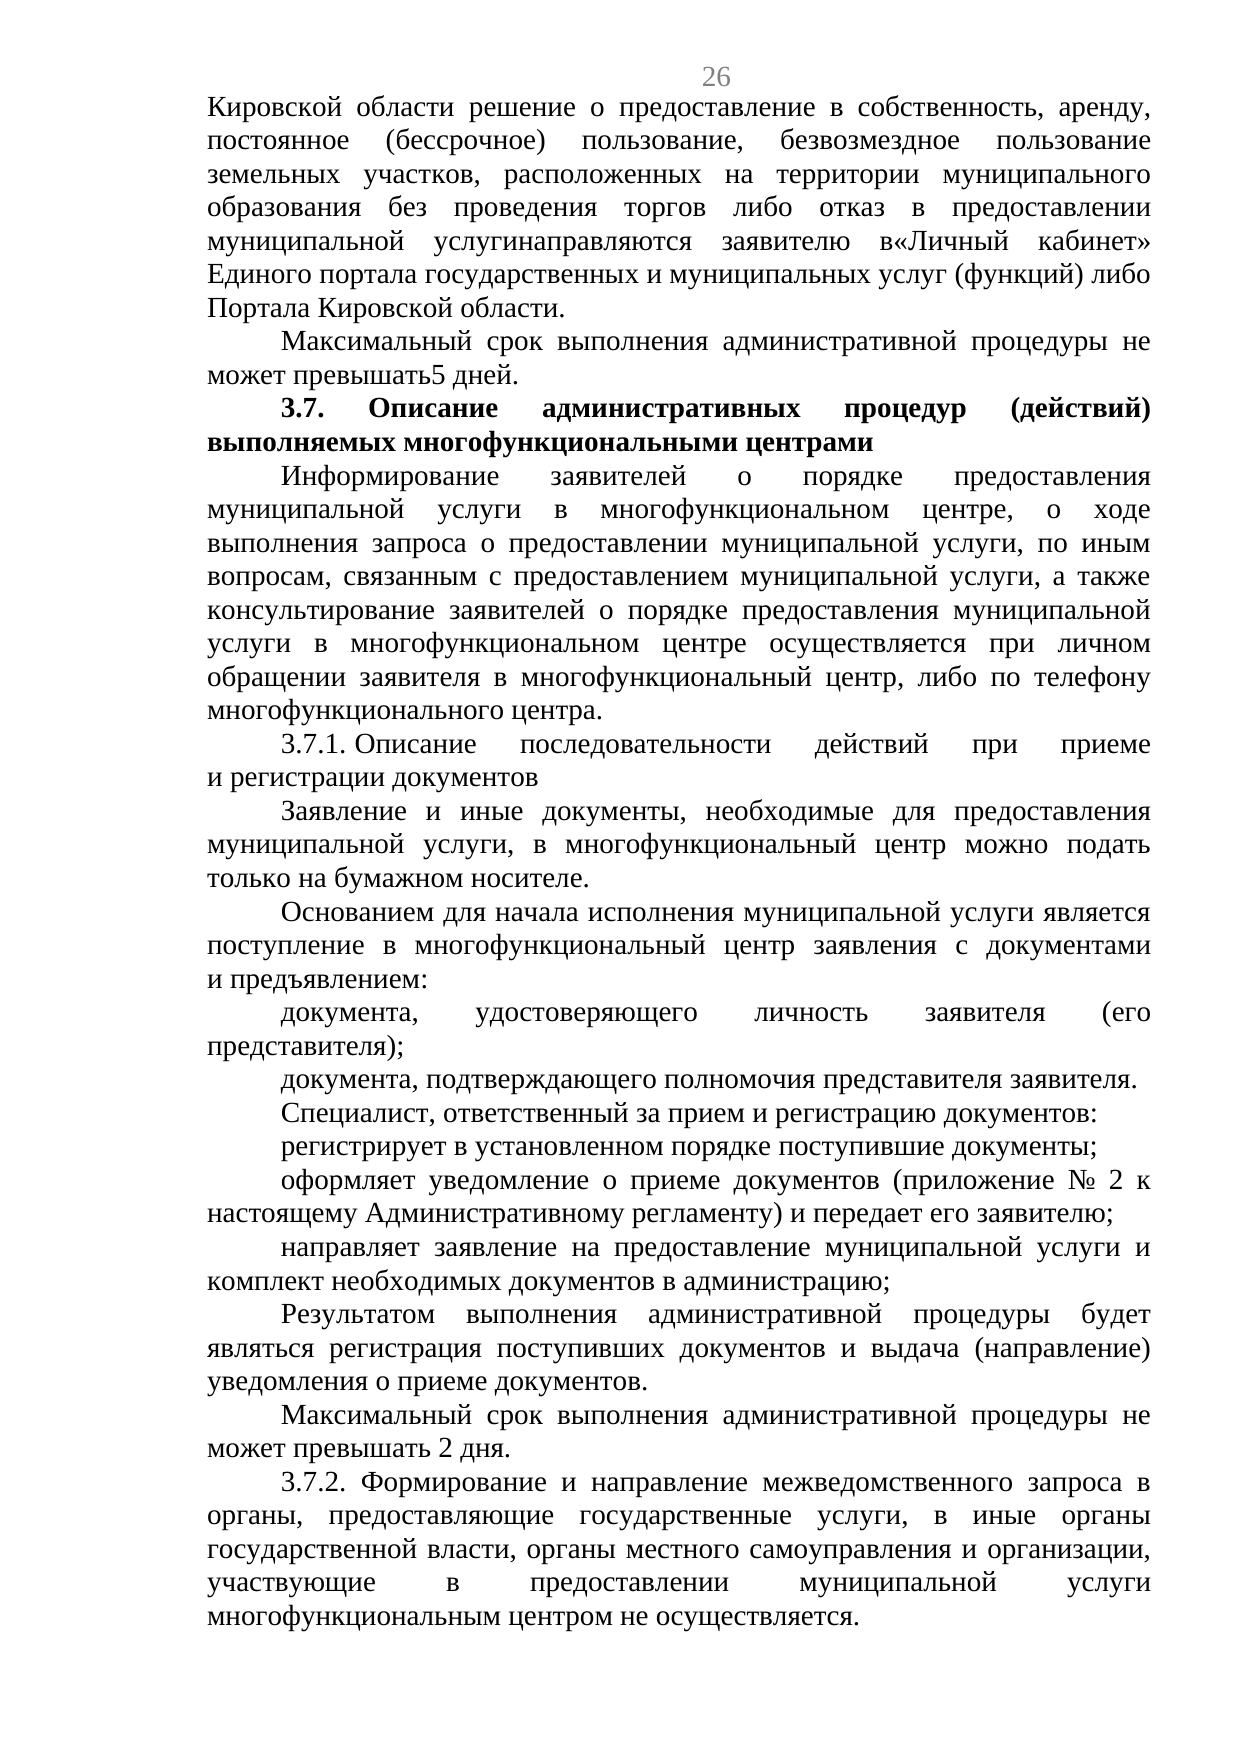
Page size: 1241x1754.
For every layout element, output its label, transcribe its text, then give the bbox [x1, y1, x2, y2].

text Заявление и иные документы, необходимые для предоставления муниципальной услуги, в многофункциональный центр можно подать только на бумажном носителе. [207, 793, 1152, 894]
text Максимальный срок выполнения административной процедуры не может превышать5 дней. [207, 323, 1152, 391]
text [207, 89, 1152, 323]
text Специалист, ответственный за прием и регистрацию документов: [207, 1095, 1152, 1128]
text документа, удостоверяющего личность заявителя (его представителя); [207, 994, 1152, 1061]
text Максимальный срок выполнения административной процедуры не может превышать 2 дня. [207, 1397, 1152, 1464]
text документа, подтверждающего полномочия представителя заявителя. [207, 1061, 1152, 1095]
text Информирование заявителей о порядке предоставления муниципальной услуги в многофункциональном центре, о ходе выполнения запроса о предоставлении муниципальной услуги, по иным вопросам, связанным с предоставлением муниципальной услуги, а также консультирование заявителей о порядке предоставления муниципальной услуги в многофункциональном центре осуществляется при личном обращении заявителя в многофункциональный центр, либо по телефону многофункционального центра. [207, 458, 1152, 726]
text направляет заявление на предоставление муниципальной услуги и комплект необходимых документов в администрацию; [207, 1229, 1152, 1296]
subtitle 3.7. Описание административных процедур (действий) выполняемых многофункциональными центрами [207, 391, 1152, 458]
text 3.7.1. Описание последовательности действий при приеме и регистрации документов [207, 726, 1152, 793]
text 3.7.2. Формирование и направление межведомственного запроса в органы, предоставляющие государственные услуги, в иные органы государственной власти, органы местного самоуправления и организации, участвующие в предоставлении муниципальной услуги многофункциональным центром не осуществляется. [207, 1464, 1152, 1632]
text Основанием для начала исполнения муниципальной услуги является поступление в многофункциональный центр заявления с документами и предъявлением: [207, 894, 1152, 994]
text оформляет уведомление о приеме документов (приложение № 2 к настоящему Административному регламенту) и передает его заявителю; [207, 1162, 1152, 1229]
text регистрирует в установленном порядке поступившие документы; [207, 1128, 1152, 1162]
text Результатом выполнения административной процедуры будет являться регистрация поступивших документов и выдача (направление) уведомления о приеме документов. [207, 1296, 1152, 1397]
